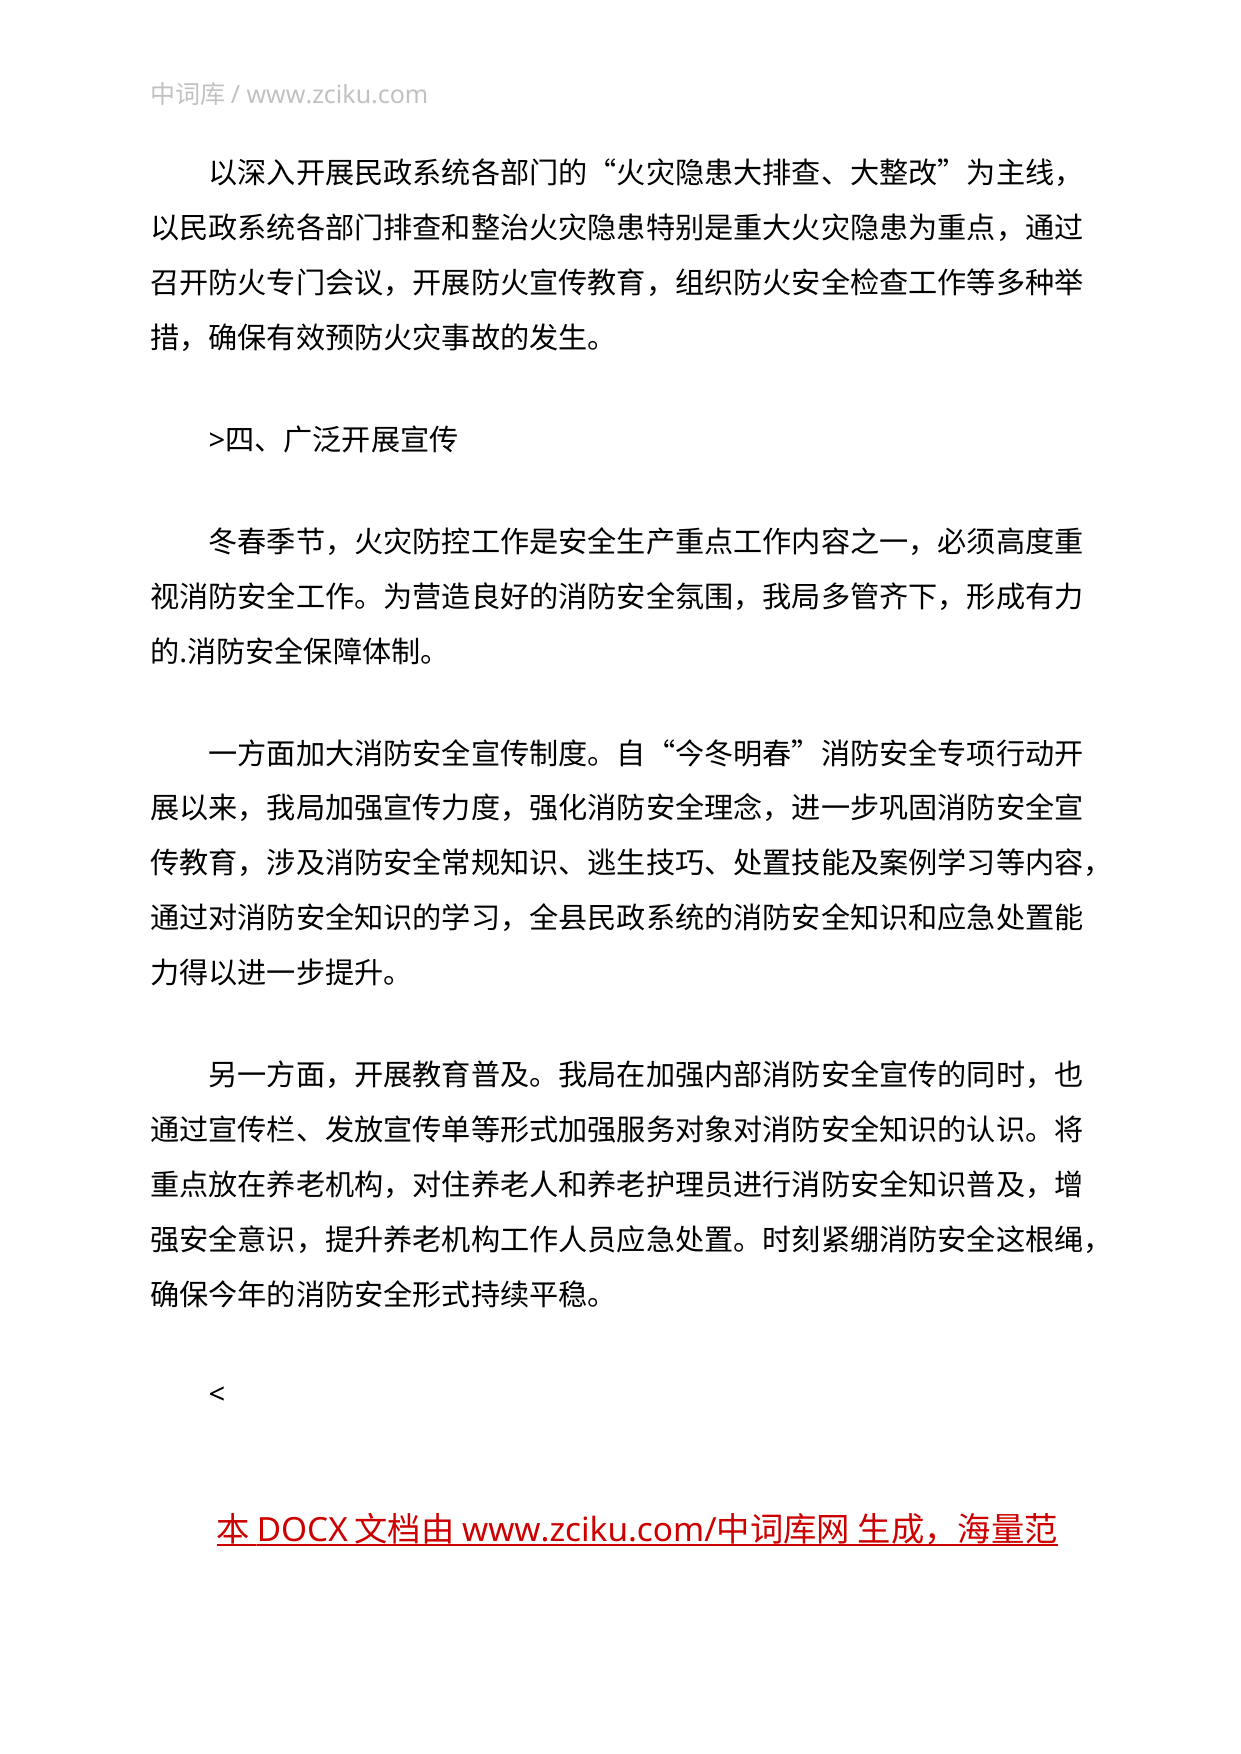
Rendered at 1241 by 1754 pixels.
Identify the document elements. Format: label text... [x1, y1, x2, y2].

text 另一方面，开展教育普及。我局在加强内部消防安全宣传的同时，也通过宣传栏、发放宣传单等形式加强服务对象对消防安全知识的认识。将重点放在养老机构，对住养老人和养老护理员进行消防安全知识普及，增强安全意识，提升养老机构工作人员应急处置。时刻紧绷消防安全这根绳，确保今年的消防安全形式持续平稳。 [150, 1052, 1090, 1313]
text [150, 1503, 1090, 1551]
text 以深入开展民政系统各部门的“火灾隐患大排查、大整改”为主线，以民政系统各部门排查和整治火灾隐患特别是重大火灾隐患为重点，通过召开防火专门会议，开展防火宣传教育，组织防火安全检查工作等多种举措，确保有效预防火灾事故的发生。 [150, 150, 1090, 357]
text < [150, 1373, 1090, 1413]
text 冬春季节，火灾防控工作是安全生产重点工作内容之一，必须高度重视消防安全工作。为营造良好的消防安全氛围，我局多管齐下，形成有力的.消防安全保障体制。 [150, 518, 1090, 671]
text 一方面加大消防安全宣传制度。自“今冬明春”消防安全专项行动开展以来，我局加强宣传力度，强化消防安全理念，进一步巩固消防安全宣传教育，涉及消防安全常规知识、逃生技巧、处置技能及案例学习等内容，通过对消防安全知识的学习，全县民政系统的消防安全知识和应急处置能力得以进一步提升。 [150, 730, 1090, 992]
text >四、广泛开展宣传 [150, 416, 1090, 459]
